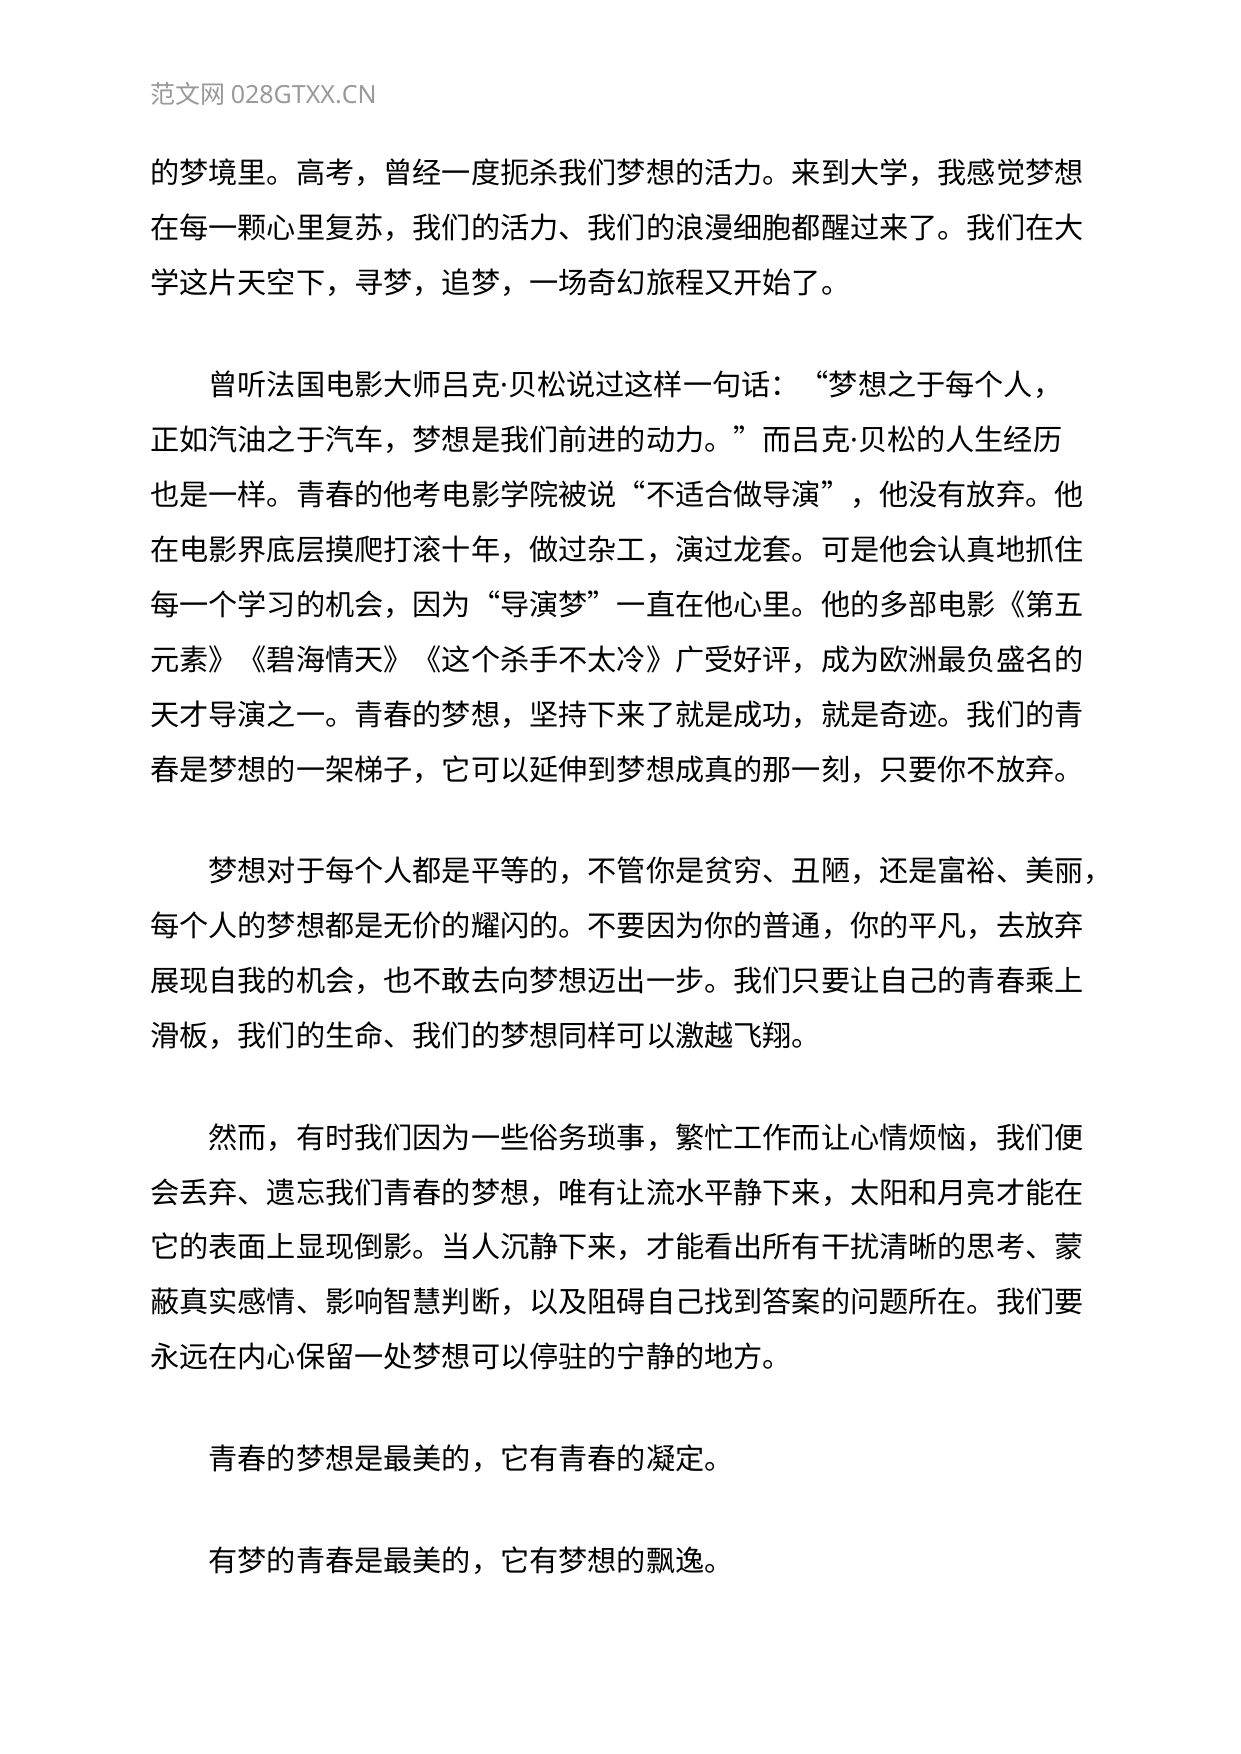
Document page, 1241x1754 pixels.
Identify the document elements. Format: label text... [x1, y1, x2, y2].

text 有梦的青春是最美的，它有梦想的飘逸。 [150, 1537, 1090, 1580]
text 青春的梦想是最美的，它有青春的凝定。 [150, 1436, 1090, 1478]
text 梦想对于每个人都是平等的，不管你是贫穷、丑陋，还是富裕、美丽，每个人的梦想都是无价的耀闪的。不要因为你的普通，你的平凡，去放弃展现自我的机会，也不敢去向梦想迈出一步。我们只要让自己的青春乘上滑板，我们的生命、我们的梦想同样可以激越飞翔。 [150, 848, 1090, 1055]
text 曾听法国电影大师吕克·贝松说过这样一句话：“梦想之于每个人，正如汽油之于汽车，梦想是我们前进的动力。”而吕克·贝松的人生经历也是一样。青春的他考电影学院被说“不适合做导演”，他没有放弃。他在电影界底层摸爬打滚十年，做过杂工，演过龙套。可是他会认真地抓住每一个学习的机会，因为“导演梦”一直在他心里。他的多部电影《第五元素》《碧海情天》《这个杀手不太冷》广受好评，成为欧洲最负盛名的天才导演之一。青春的梦想，坚持下来了就是成功，就是奇迹。我们的青春是梦想的一架梯子，它可以延伸到梦想成真的那一刻，只要你不放弃。 [150, 362, 1090, 788]
text 然而，有时我们因为一些俗务琐事，繁忙工作而让心情烦恼，我们便会丢弃、遗忘我们青春的梦想，唯有让流水平静下来，太阳和月亮才能在它的表面上显现倒影。当人沉静下来，才能看出所有干扰清晰的思考、蒙蔽真实感情、影响智慧判断，以及阻碍自己找到答案的问题所在。我们要永远在内心保留一处梦想可以停驻的宁静的地方。 [150, 1114, 1090, 1376]
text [150, 150, 1090, 302]
